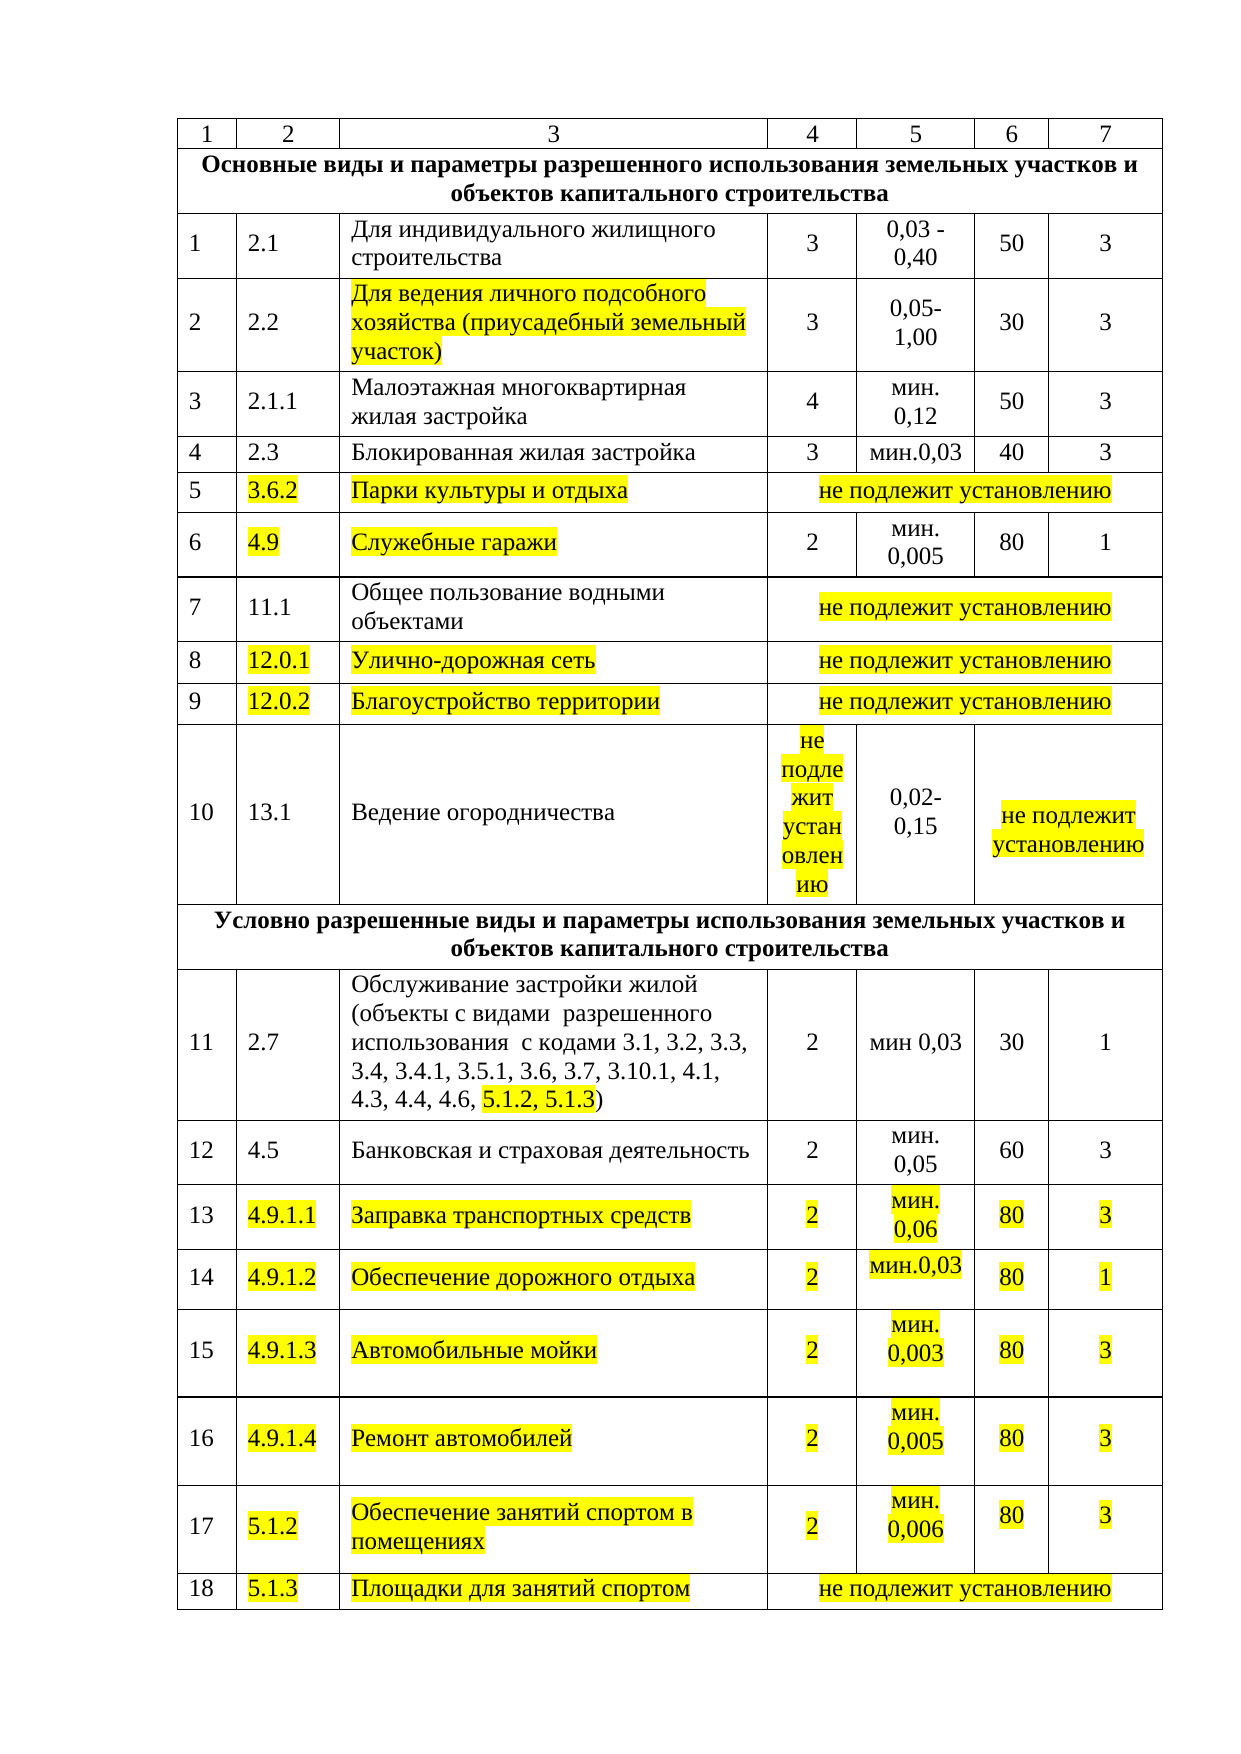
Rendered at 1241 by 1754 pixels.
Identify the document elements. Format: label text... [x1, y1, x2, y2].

table_cell 4.9.1.2 [237, 1250, 339, 1308]
table_cell 8 [178, 642, 236, 683]
table_cell 13 [178, 1185, 236, 1249]
table_cell мин. 0,006 [857, 1486, 974, 1572]
table_cell Для ведения личного подсобного хозяйства (приусадебный земельный участок) [340, 279, 767, 371]
table_cell 7 [178, 578, 236, 641]
table_cell Условно разрешенные виды и параметры использования земельных участков и объектов капитального строительства [178, 905, 1162, 968]
table_cell 1 [1049, 1250, 1162, 1308]
table_cell 2 [237, 119, 339, 148]
table_cell 5.1.2 [237, 1486, 339, 1572]
table_cell 16 [178, 1398, 236, 1484]
table_cell Парки культуры и отдыха [340, 473, 767, 512]
table_cell 2 [768, 970, 856, 1119]
table_cell 3 [1049, 1310, 1162, 1396]
table_cell Служебные гаражи [340, 513, 767, 576]
table_cell 2.2 [237, 279, 339, 371]
table_cell мин. 0,06 [857, 1185, 974, 1249]
table_cell 30 [975, 279, 1048, 371]
table_cell 3 [1049, 214, 1162, 277]
table_cell 60 [975, 1121, 1048, 1184]
table_cell 30 [975, 970, 1048, 1119]
table_cell 3 [1049, 279, 1162, 371]
table_cell 4.9.1.3 [237, 1310, 339, 1396]
table_cell Ведение огородничества [340, 725, 767, 904]
table_cell 4 [768, 372, 856, 436]
table_cell Обслуживание застройки жилой (объекты с видами разрешенного использования с кодами 3.1, 3.2, 3.3, 3.4, 3.4.1, 3.5.1, 3.6, 3.7, 3.10.1, 4.1, 4.3, 4.4, 4.6, 5.1.2, 5.1.3) [340, 970, 767, 1119]
table_cell 3 [178, 372, 236, 436]
table_cell 4 [768, 119, 856, 148]
table_cell 2 [768, 513, 856, 576]
table_cell Общее пользование водными объектами [340, 578, 767, 641]
table_cell 12.0.2 [237, 684, 339, 724]
table_cell не подлежит установлению [768, 725, 856, 904]
table_cell мин. 0,12 [857, 372, 974, 436]
table_cell Заправка транспортных средств [340, 1185, 767, 1249]
table_cell мин.0,03 [857, 1250, 974, 1308]
table_cell 14 [178, 1250, 236, 1308]
table_cell 2 [768, 1398, 856, 1484]
table_cell 2.3 [237, 437, 339, 472]
table_cell 6 [975, 119, 1048, 148]
table_cell Основные виды и параметры разрешенного использования земельных участков и объектов капитального строительства [178, 149, 1162, 213]
table_cell 50 [975, 372, 1048, 436]
table_cell 3 [768, 279, 856, 371]
table_cell 80 [975, 1486, 1048, 1572]
table_cell 80 [975, 1250, 1048, 1308]
table_cell 2 [768, 1486, 856, 1572]
table_cell 2 [768, 1250, 856, 1308]
table_cell не подлежит установлению [768, 684, 1162, 724]
table_cell 6 [178, 513, 236, 576]
table_cell Для индивидуального жилищного строительства [340, 214, 767, 277]
table_cell 2 [178, 279, 236, 371]
table_cell мин 0,03 [857, 970, 974, 1119]
table_cell 80 [975, 1185, 1048, 1249]
table_cell 0,03 -0,40 [857, 214, 974, 277]
table_cell 11.1 [237, 578, 339, 641]
table_cell 3 [768, 437, 856, 472]
table_cell 0,02- 0,15 [857, 725, 974, 904]
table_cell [768, 1574, 1162, 1608]
table_cell мин. 0,005 [857, 513, 974, 576]
table_cell 3 [1049, 372, 1162, 436]
table_cell Ремонт автомобилей [340, 1398, 767, 1484]
table_cell 2 [768, 1185, 856, 1249]
table_cell 4.5 [237, 1121, 339, 1184]
table_cell 3 [340, 119, 767, 148]
table_cell 80 [975, 1310, 1048, 1396]
table_cell 13.1 [237, 725, 339, 904]
table_cell 5 [857, 119, 974, 148]
table_cell 11 [178, 970, 236, 1119]
table_cell Обеспечение занятий спортом в помещениях [340, 1486, 767, 1572]
table_cell 1 [1049, 513, 1162, 576]
table_cell 80 [975, 1398, 1048, 1484]
table_cell 10 [178, 725, 236, 904]
table_cell мин. 0,003 [857, 1310, 974, 1396]
table_cell 2.7 [237, 970, 339, 1119]
table_cell 12 [178, 1121, 236, 1184]
table_cell 80 [975, 513, 1048, 576]
table_cell 3 [1049, 437, 1162, 472]
table_cell не подлежит установлению [975, 725, 1162, 904]
table_cell 1 [1049, 970, 1162, 1119]
table_cell не подлежит установлению [768, 642, 1162, 683]
table_cell 3 [1049, 1121, 1162, 1184]
table_cell 40 [975, 437, 1048, 472]
table_cell Автомобильные мойки [340, 1310, 767, 1396]
table_cell 3.6.2 [237, 473, 339, 512]
table_cell 4.9.1.4 [237, 1398, 339, 1484]
table_cell 2.1.1 [237, 372, 339, 436]
table_cell не подлежит установлению [768, 473, 1162, 512]
table_cell 0,05- 1,00 [857, 279, 974, 371]
table_cell 4 [178, 437, 236, 472]
table_cell мин.0,03 [857, 437, 974, 472]
table_cell 3 [1049, 1185, 1162, 1249]
table_cell 5.1.3 [237, 1574, 339, 1608]
table_cell 4.9 [237, 513, 339, 576]
table_cell 1 [178, 119, 236, 148]
table_cell Банковская и страховая деятельность [340, 1121, 767, 1184]
table_cell 3 [1049, 1486, 1162, 1572]
table_cell не подлежит установлению [768, 578, 1162, 641]
table_cell Малоэтажная многоквартирная жилая застройка [340, 372, 767, 436]
table_cell 15 [178, 1310, 236, 1396]
table_cell 4.9.1.1 [237, 1185, 339, 1249]
table_cell 9 [178, 684, 236, 724]
table_cell 50 [975, 214, 1048, 277]
table_cell 7 [1049, 119, 1162, 148]
table_cell 3 [1049, 1398, 1162, 1484]
table_cell 2.1 [237, 214, 339, 277]
table_cell 1 [178, 214, 236, 277]
table_cell 3 [768, 214, 856, 277]
table_cell 5 [178, 473, 236, 512]
table_cell 2 [768, 1310, 856, 1396]
table_cell 2 [768, 1121, 856, 1184]
table_cell Блокированная жилая застройка [340, 437, 767, 472]
table_cell 12.0.1 [237, 642, 339, 683]
table_cell Обеспечение дорожного отдыха [340, 1250, 767, 1308]
table_cell 18 [178, 1574, 236, 1608]
table_cell 17 [178, 1486, 236, 1572]
table_cell мин. 0,005 [857, 1398, 974, 1484]
table_cell Благоустройство территории [340, 684, 767, 724]
table_cell мин. 0,05 [857, 1121, 974, 1184]
table_cell Улично-дорожная сеть [340, 642, 767, 683]
table_cell Площадки для занятий спортом [340, 1574, 767, 1608]
